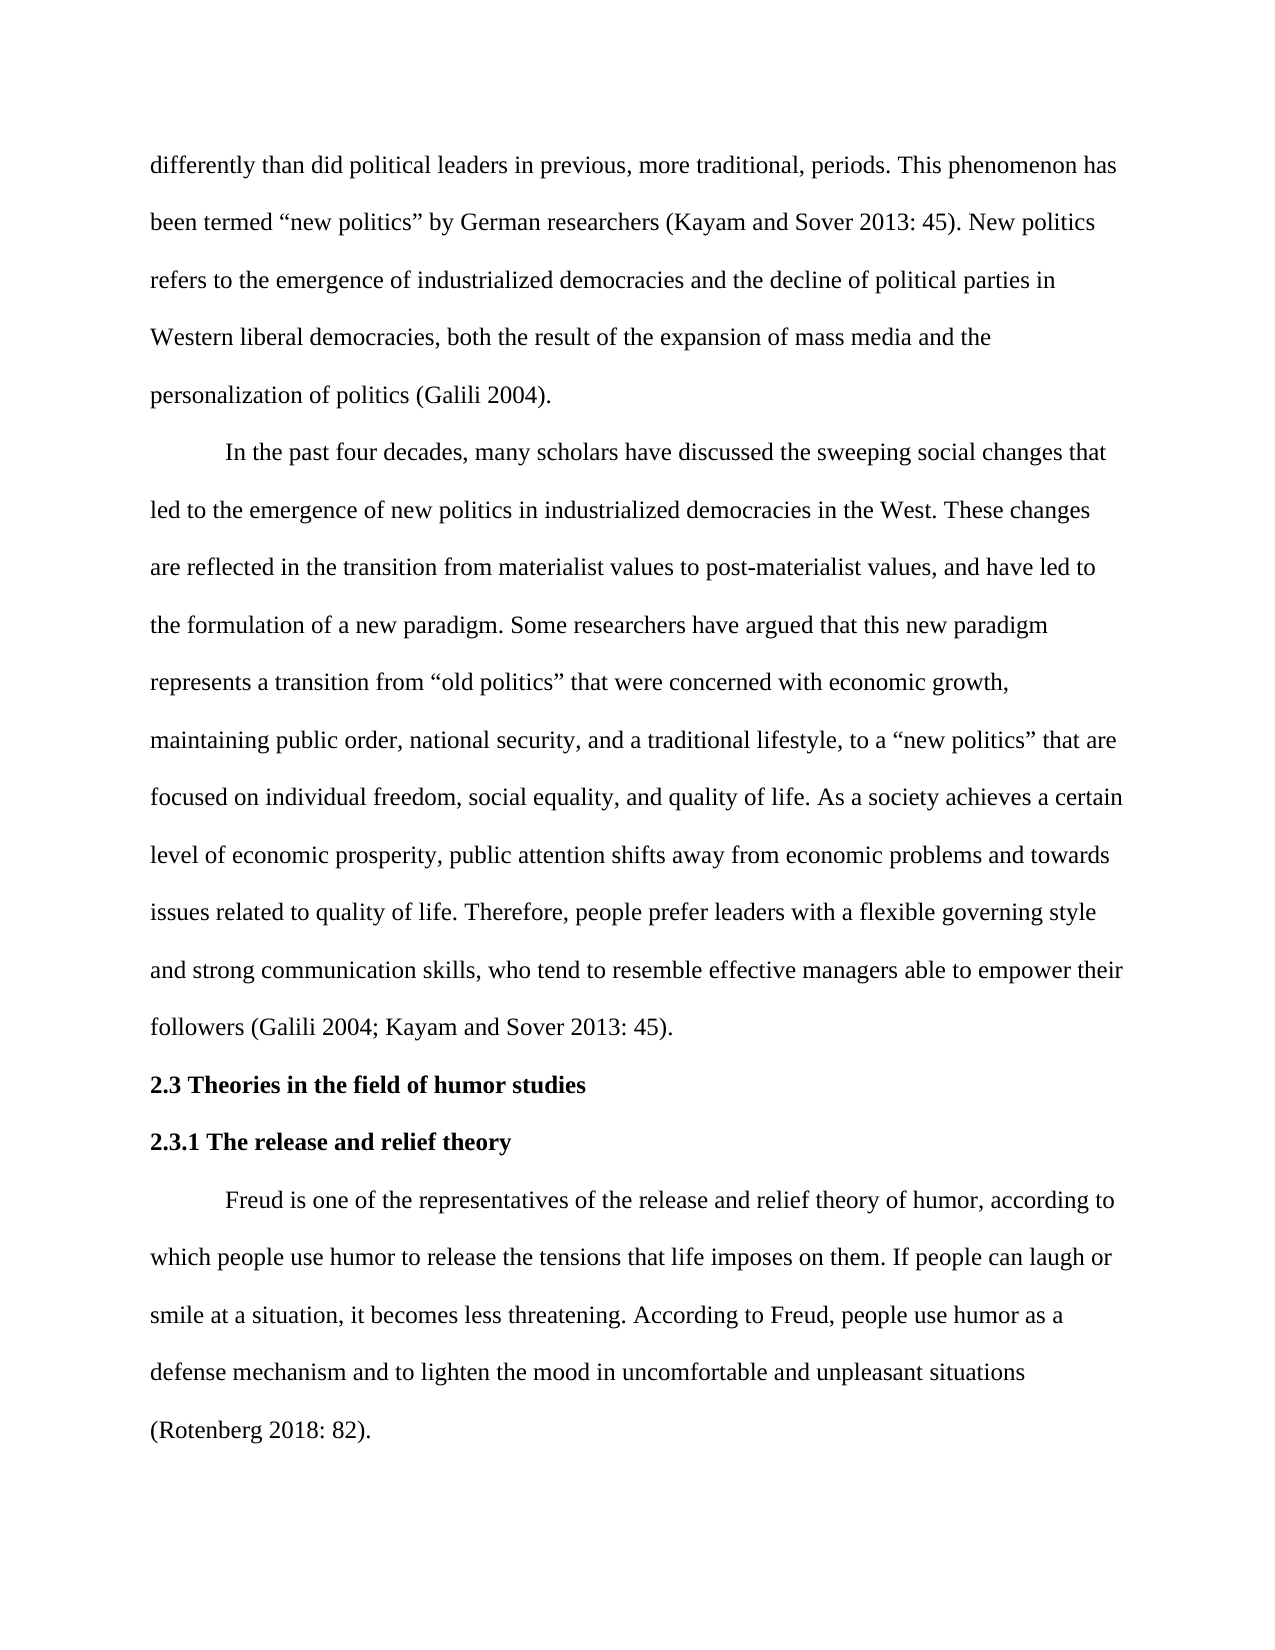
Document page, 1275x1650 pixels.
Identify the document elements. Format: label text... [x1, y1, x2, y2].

list In the past four decades, many scholars have discussed the sweeping social changes that led to the emergence of new politics in industrialized democracies in the West. These changes are reflected in the transition from materialist values to post-materialist values, and have led to the formulation of a new paradigm. Some researchers have argued that this new paradigm represents a transition from “old politics” that were concerned with economic growth, maintaining public order, national security, and a traditional lifestyle, to a “new politics” that are focused on individual freedom, social equality, and quality of life. As a society achieves a certain level of economic prosperity, public attention shifts away from economic problems and towards issues related to quality of life. Therefore, people prefer leaders with a flexible governing style and strong communication skills, who tend to resemble effective managers able to empower their followers (Galili 2004; Kayam and Sover 2013: 45). [150, 437, 1125, 1041]
list Freud is one of the representatives of the release and relief theory of humor, according to which people use humor to release the tensions that life imposes on them. If people can laugh or smile at a situation, it becomes less threatening. According to Freud, people use humor as a defense mechanism and to lighten the mood in uncomfortable and unpleasant situations (Rotenberg 2018: 82). [150, 1185, 1125, 1444]
list 2.3 Theories in the field of humor studies [150, 1070, 1125, 1099]
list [150, 150, 1125, 409]
list 2.3.1 The release and relief theory [150, 1127, 1125, 1156]
